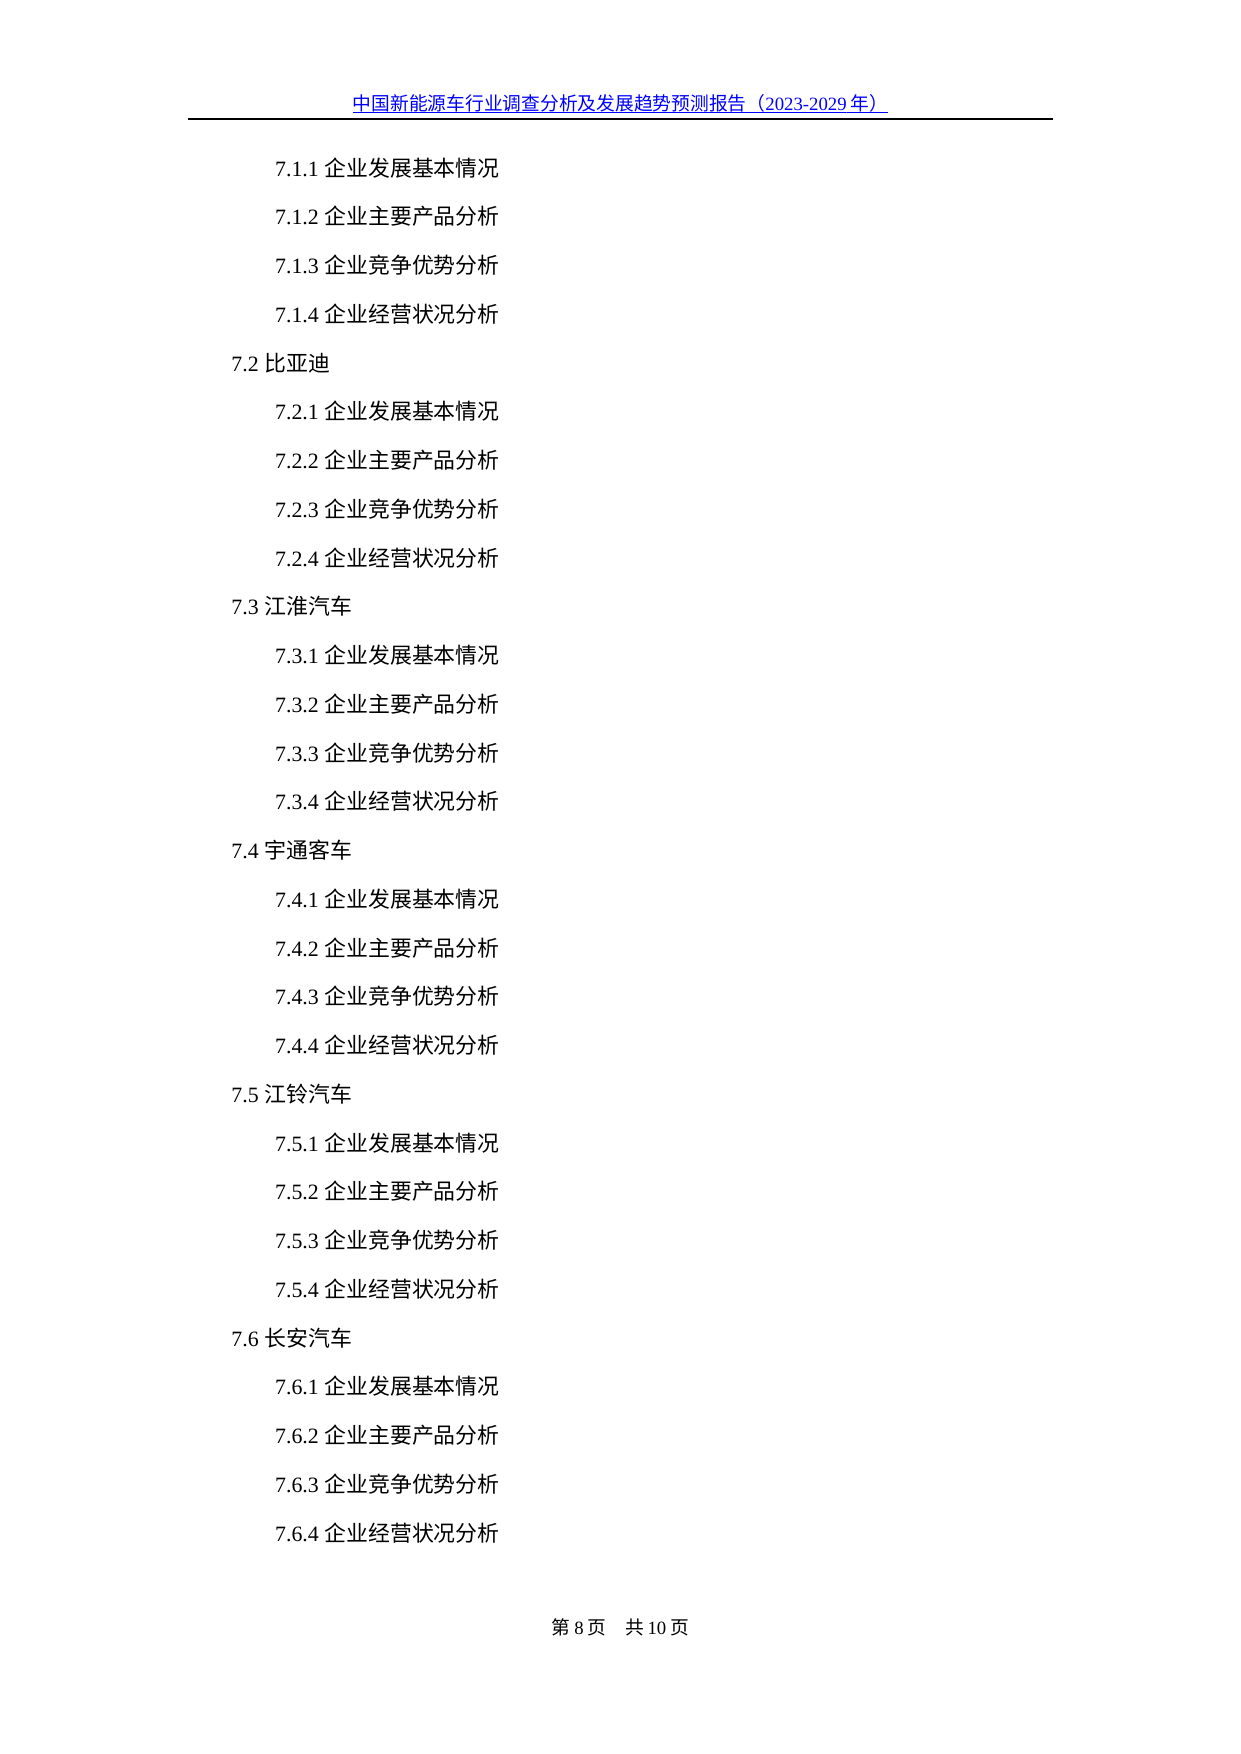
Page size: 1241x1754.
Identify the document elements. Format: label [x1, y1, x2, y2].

text [187, 150, 1053, 1548]
